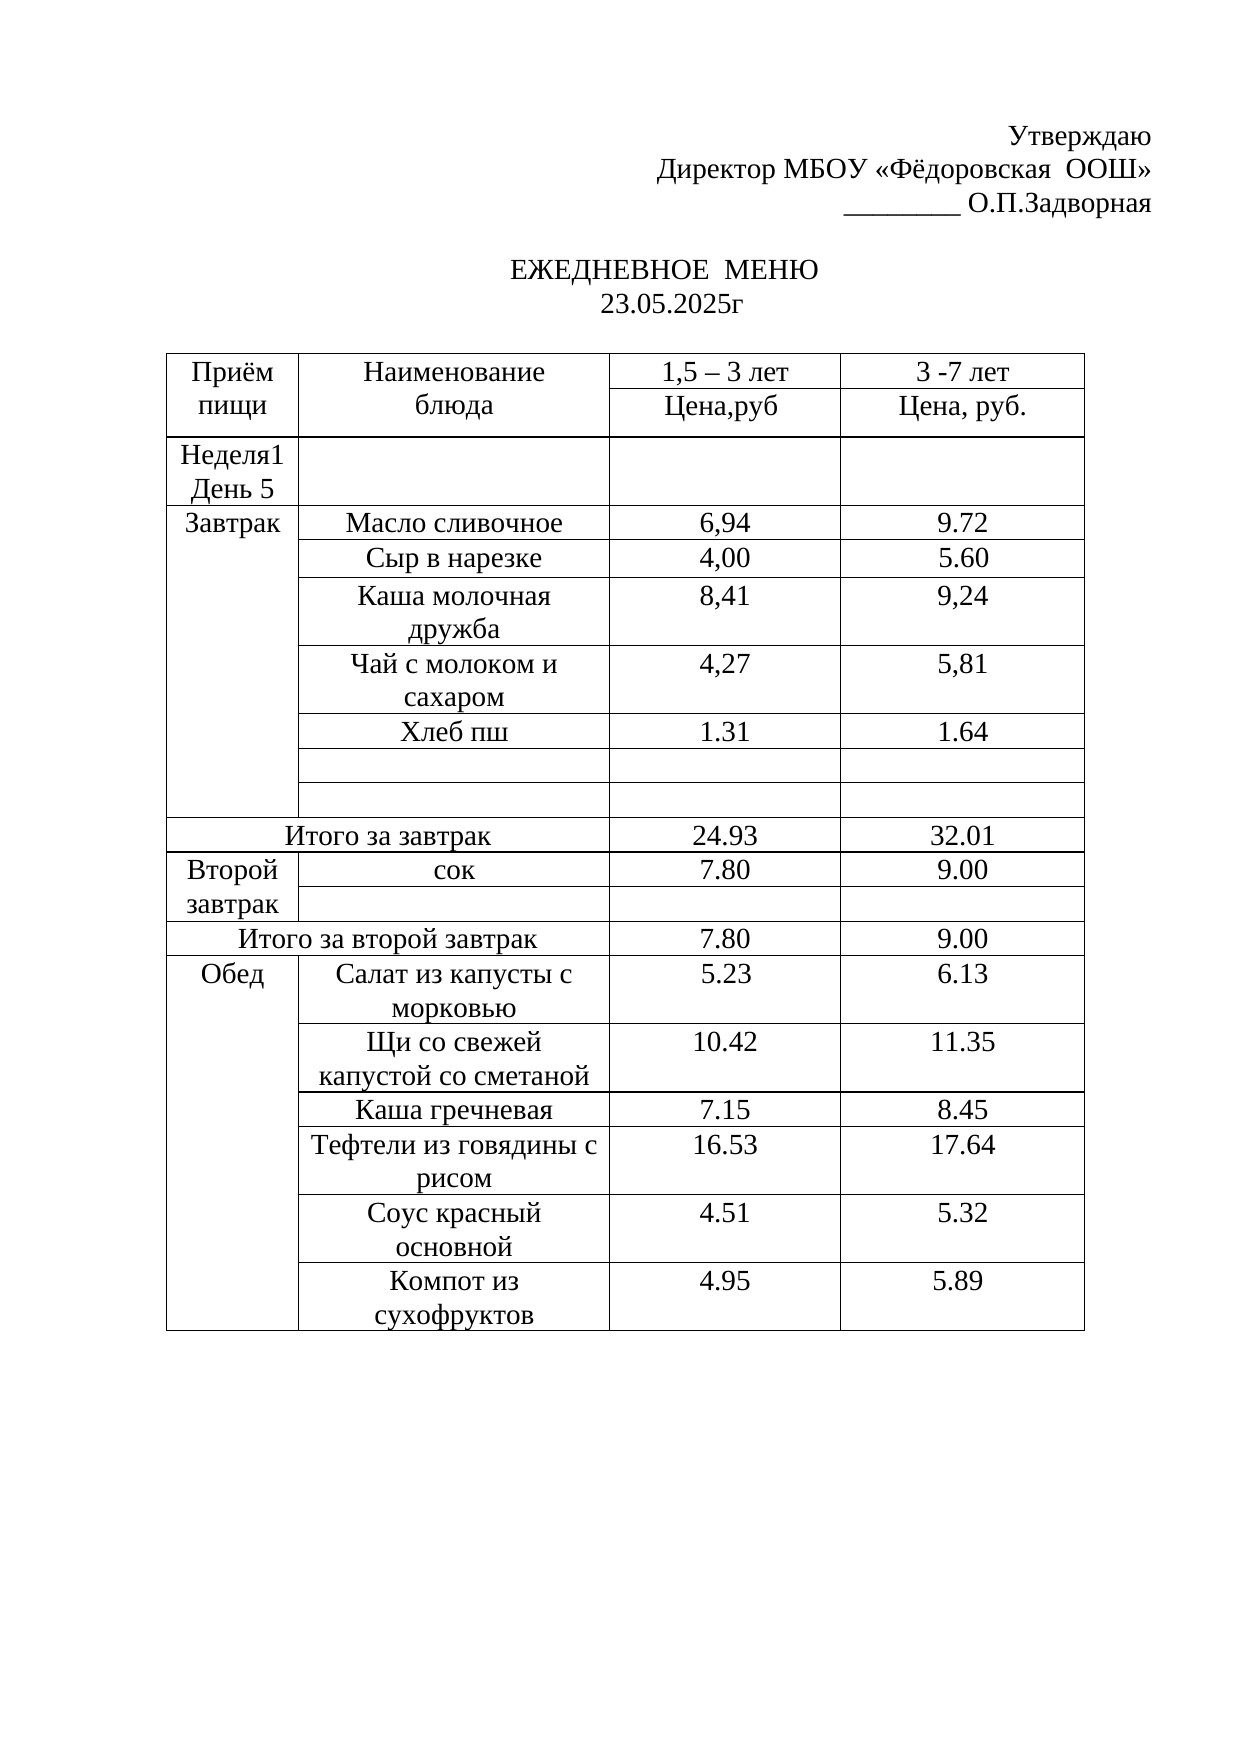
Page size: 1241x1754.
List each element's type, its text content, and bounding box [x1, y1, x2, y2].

table_cell 7.15 [610, 1093, 840, 1126]
table_cell 7.80 [610, 853, 840, 886]
table_cell Чай с молоком и сахаром [299, 646, 609, 713]
text Утверждаю [177, 118, 1152, 152]
table_cell Каша молочная дружба [299, 578, 609, 645]
table_cell сок [299, 853, 609, 886]
table_cell Завтрак [167, 506, 298, 817]
table_cell Итого за второй завтрак [167, 922, 609, 955]
table_cell [841, 783, 1084, 817]
table_cell 4.51 [610, 1195, 840, 1262]
table_cell 6,94 [610, 506, 840, 539]
table_cell [610, 438, 840, 504]
table_cell 8,41 [610, 578, 840, 645]
table_cell Щи со свежей капустой со сметаной [299, 1024, 609, 1091]
table_cell [610, 887, 840, 921]
table_cell Соус красный основной [299, 1195, 609, 1262]
table_cell [841, 887, 1084, 921]
table_cell 32.01 [841, 818, 1084, 851]
table_cell [299, 438, 609, 504]
table_header Наименование блюда [299, 354, 609, 436]
table_cell Неделя1 День 5 [167, 438, 298, 504]
table_cell 9,24 [841, 578, 1084, 645]
table_cell [299, 749, 609, 782]
table_cell 4,27 [610, 646, 840, 713]
table_cell 8.45 [841, 1093, 1084, 1126]
table_cell 4,00 [610, 540, 840, 577]
table_cell 1.64 [841, 714, 1084, 748]
table_cell 11.35 [841, 1024, 1084, 1091]
table_cell [841, 438, 1084, 504]
table_cell 7.80 [610, 922, 840, 955]
table_cell Хлеб пш [299, 714, 609, 748]
table_cell 5.32 [841, 1195, 1084, 1262]
table_cell [610, 749, 840, 782]
table_cell 24.93 [610, 818, 840, 851]
table_header 1,5 – 3 лет [610, 354, 840, 387]
table_cell 5.60 [841, 540, 1084, 577]
text ЕЖЕДНЕВНОЕ МЕНЮ [177, 252, 1152, 286]
table_cell 1.31 [610, 714, 840, 748]
table_cell Масло сливочное [299, 506, 609, 539]
table_cell Обед [167, 956, 298, 1330]
table_cell Цена,руб [610, 389, 840, 436]
text ________ О.П.Задворная [177, 185, 1152, 219]
table_cell 9.00 [841, 922, 1084, 955]
table_cell Итого за завтрак [167, 818, 609, 851]
table_cell [610, 783, 840, 817]
table_cell 5.89 [841, 1263, 1084, 1330]
table_cell Сыр в нарезке [299, 540, 609, 577]
table_cell Салат из капусты с морковью [299, 956, 609, 1023]
table_cell 10.42 [610, 1024, 840, 1091]
table_cell Каша гречневая [299, 1093, 609, 1126]
table_header Приём пищи [167, 354, 298, 436]
table_cell 9.00 [841, 853, 1084, 886]
table_cell 5,81 [841, 646, 1084, 713]
text 23.05.2025г [177, 286, 1152, 319]
table_header 3 -7 лет [841, 354, 1084, 387]
table_cell [299, 783, 609, 817]
text Директор МБОУ «Фёдоровская ООШ» [177, 152, 1152, 185]
table_cell 9.72 [841, 506, 1084, 539]
table_cell 17.64 [841, 1127, 1084, 1194]
table_cell Тефтели из говядины с рисом [299, 1127, 609, 1194]
table_cell Цена, руб. [841, 389, 1084, 436]
table_cell [841, 749, 1084, 782]
table_cell [299, 887, 609, 921]
table_cell Второй завтрак [167, 853, 298, 921]
table_cell 5.23 [610, 956, 840, 1023]
table_cell 4.95 [610, 1263, 840, 1330]
table_cell Компот из сухофруктов [299, 1263, 609, 1330]
table_cell 16.53 [610, 1127, 840, 1194]
table_cell 6.13 [841, 956, 1084, 1023]
